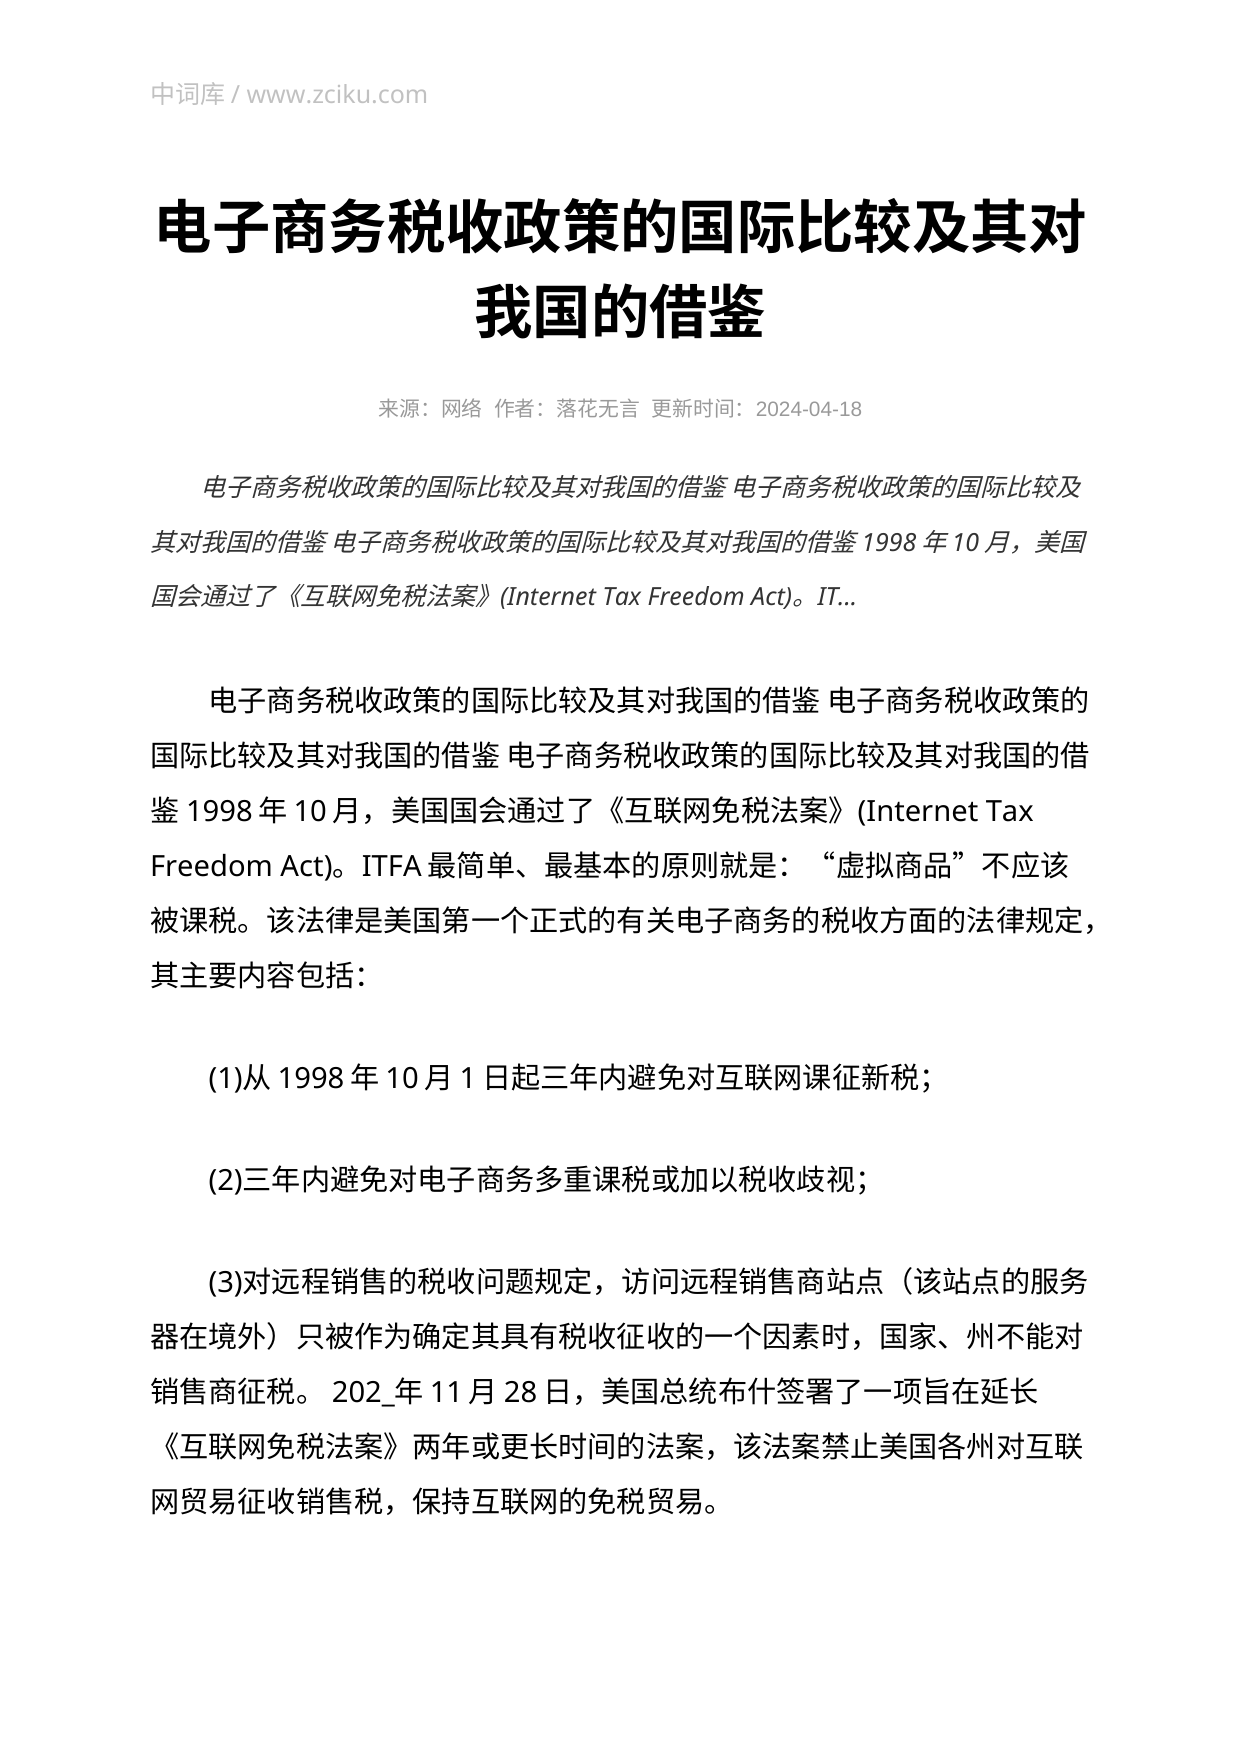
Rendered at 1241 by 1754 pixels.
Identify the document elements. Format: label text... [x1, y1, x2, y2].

text 电子商务税收政策的国际比较及其对我国的借鉴 电子商务税收政策的国际比较及其对我国的借鉴 电子商务税收政策的国际比较及其对我国的借鉴 1998年10月，美国国会通过了《互联网免税法案》(Internet Tax Freedom Act)。ITFA最简单、最基本的原则就是：“虚拟商品”不应该被课税。该法律是美国第一个正式的有关电子商务的税收方面的法律规定，其主要内容包括： [150, 678, 1090, 995]
subtitle 电子商务税收政策的国际比较及其对我国的借鉴 [150, 181, 1090, 350]
text 电子商务税收政策的国际比较及其对我国的借鉴 电子商务税收政策的国际比较及其对我国的借鉴 电子商务税收政策的国际比较及其对我国的借鉴 1998年10月，美国国会通过了《互联网免税法案》(Internet Tax Freedom Act)。IT... [150, 468, 1090, 613]
text (2)三年内避免对电子商务多重课税或加以税收歧视； [150, 1156, 1090, 1199]
text (3)对远程销售的税收问题规定，访问远程销售商站点（该站点的服务器在境外）只被作为确定其具有税收征收的一个因素时，国家、州不能对销售商征税。 202_年11月28日，美国总统布什签署了一项旨在延长《互联网免税法案》两年或更长时间的法案，该法案禁止美国各州对互联网贸易征收销售税，保持互联网的免税贸易。 [150, 1258, 1090, 1520]
text (1)从1998年10月1日起三年内避免对互联网课征新税； [150, 1054, 1090, 1097]
text 来源：网络 作者：落花无言 更新时间：2024-04-18 [150, 397, 1090, 421]
